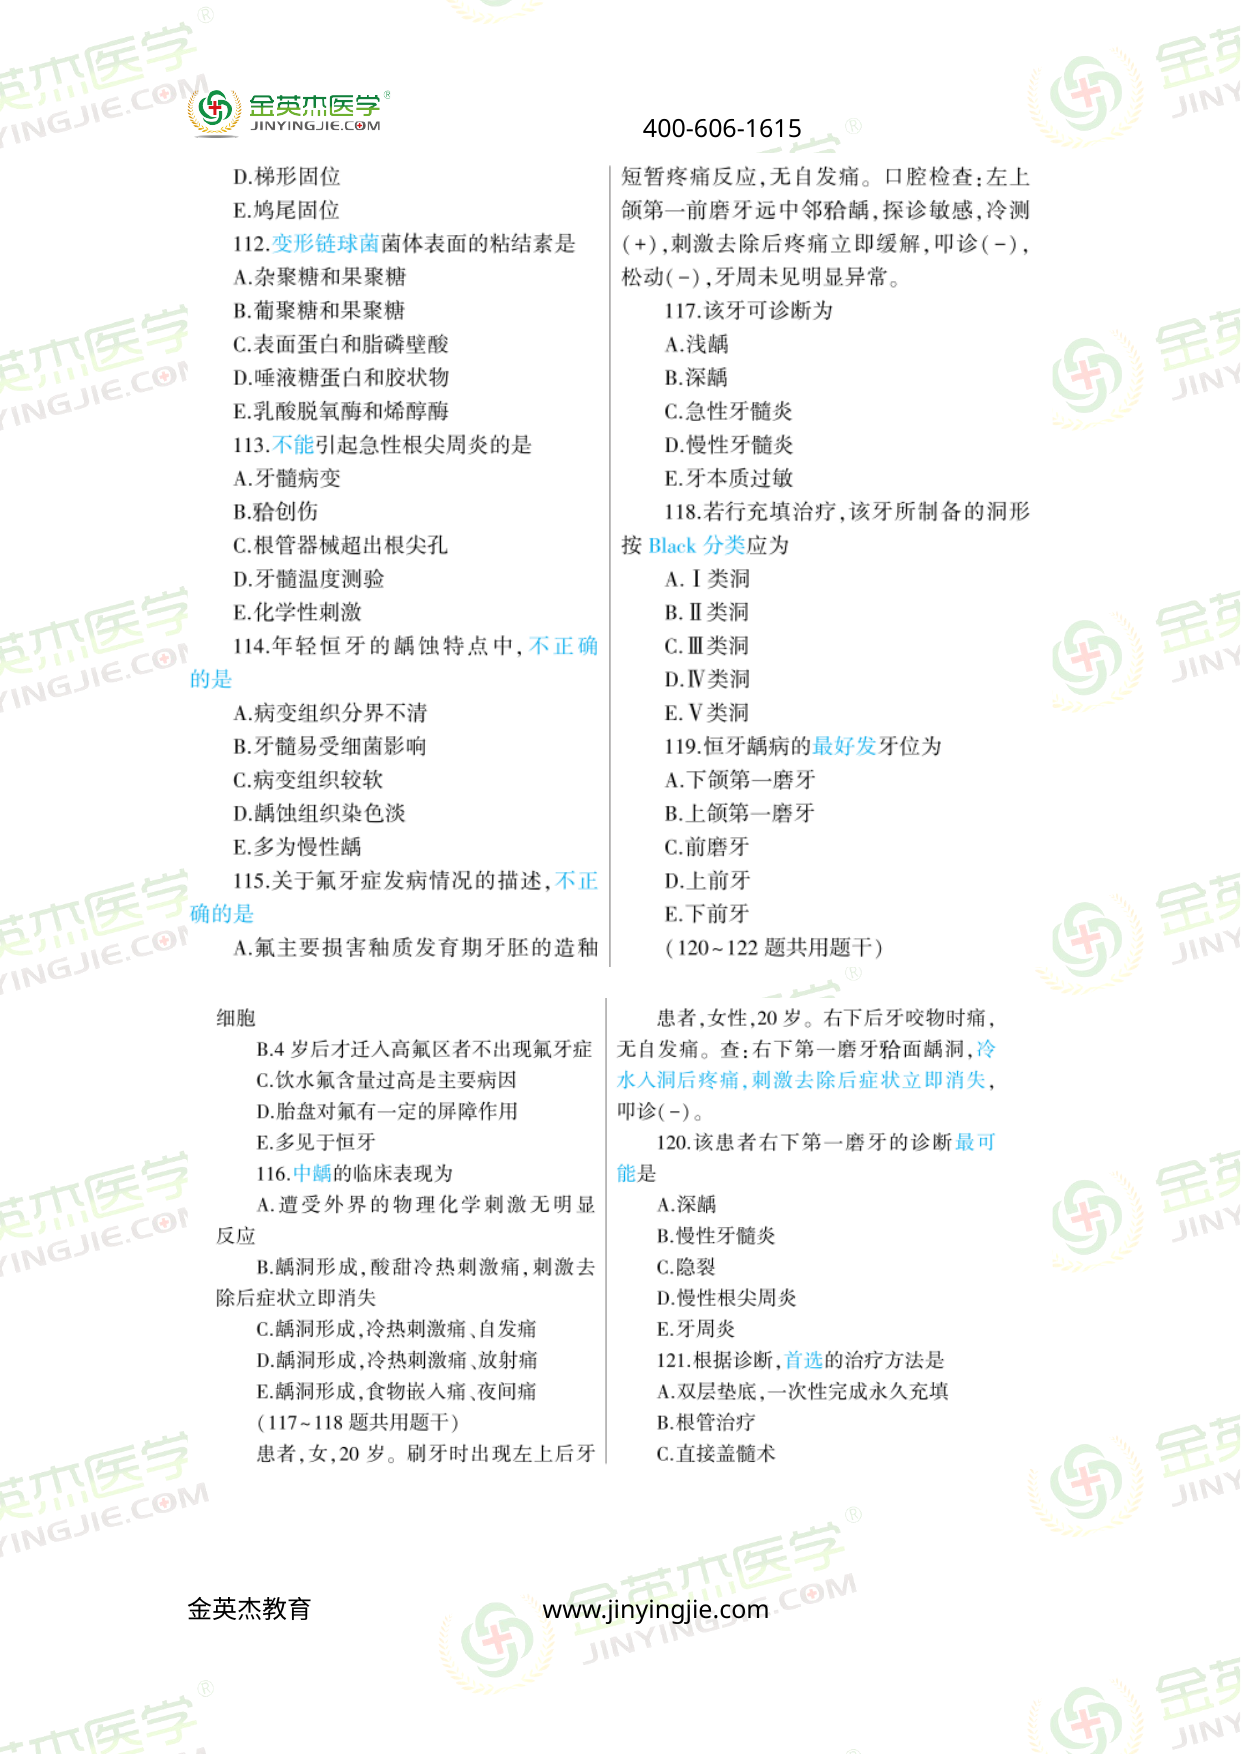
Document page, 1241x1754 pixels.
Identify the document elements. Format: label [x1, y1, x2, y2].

picture [187, 998, 1053, 1469]
picture [187, 153, 1053, 967]
picture [187, 90, 390, 138]
